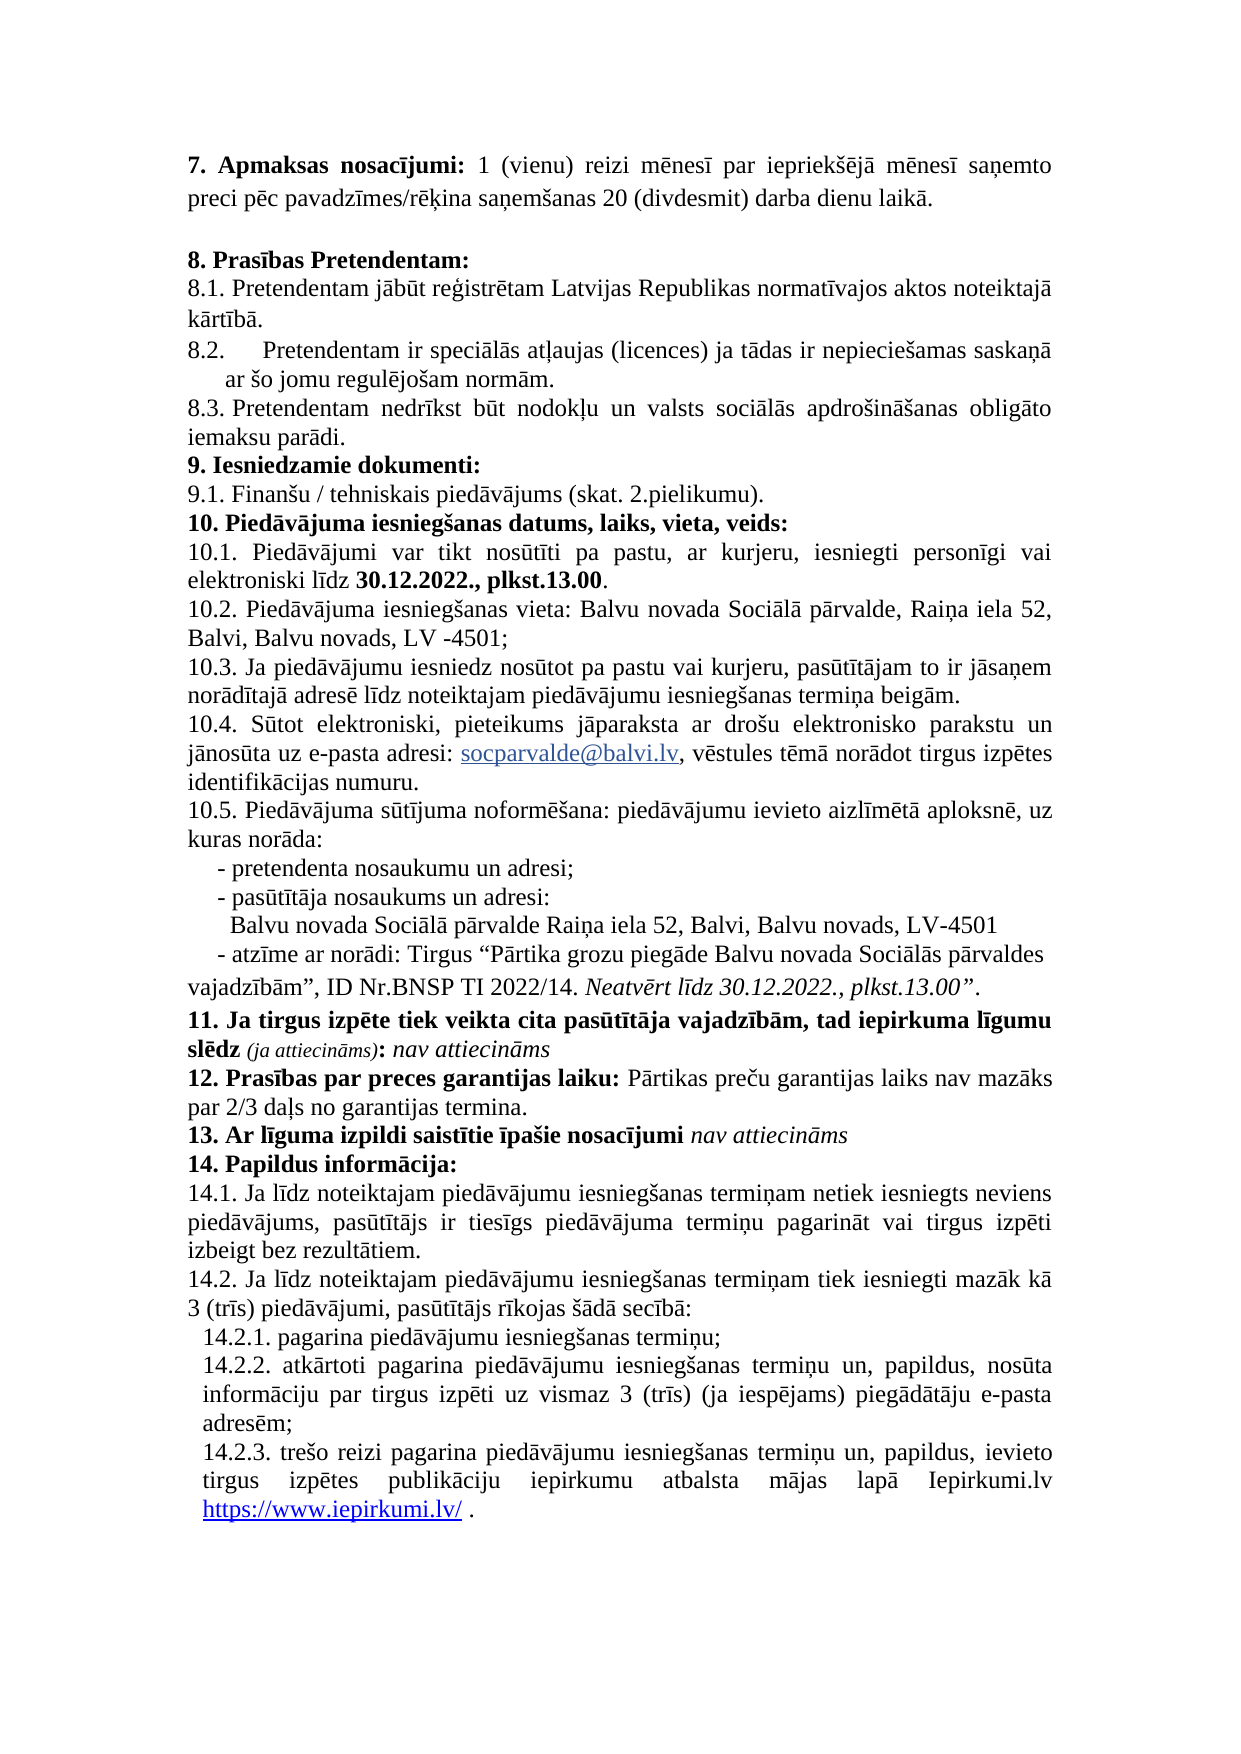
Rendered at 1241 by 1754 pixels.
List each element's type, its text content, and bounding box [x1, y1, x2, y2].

text 14.2.1. pagarina piedāvājumu iesniegšanas termiņu; [202, 1322, 1053, 1350]
text 8. Prasības Pretendentam: [187, 245, 1053, 273]
text 13. Ar līguma izpildi saistītie īpašie nosacījumi nav attiecināms [187, 1120, 1053, 1149]
text 14.2.3. trešo reizi pagarina piedāvājumu iesniegšanas termiņu un, papildus, ievieto tirgus izpētes publikāciju iepirkumu atbalsta mājas lapā Iepirkumi.lv https://www.iepirkumi.lv/ . [202, 1437, 1053, 1523]
text 14.1. Ja līdz noteiktajam piedāvājumu iesniegšanas termiņam netiek iesniegts neviens piedāvājums, pasūtītājs ir tiesīgs piedāvājuma termiņu pagarināt vai tirgus izpēti izbeigt bez rezultātiem. [187, 1178, 1053, 1264]
list Pretendentam nedrīkst būt nodokļu un valsts sociālās apdrošināšanas obligāto iemaksu parādi. [187, 393, 1053, 451]
text 10.2. Piedāvājuma iesniegšanas vieta: Balvu novada Sociālā pārvalde, Raiņa iela 52, Balvi, Balvu novads, LV -4501; [187, 594, 1053, 652]
list Pretendentam ir speciālās atļaujas (licences) ja tādas ir nepieciešamas saskaņā ar šo jomu regulējošam normām. [187, 336, 1053, 393]
text 10.3. Ja piedāvājumu iesniedz nosūtot pa pastu vai kurjeru, pasūtītājam to ir jāsaņem norādītajā adresē līdz noteiktajam piedāvājumu iesniegšanas termiņa beigām. [187, 652, 1053, 709]
text Balvu novada Sociālā pārvalde Raiņa iela 52, Balvi, Balvu novads, LV-4501 [217, 911, 1053, 939]
text 8.1. Pretendentam jābūt reģistrētam Latvijas Republikas normatīvajos aktos noteiktajā kārtībā. [187, 273, 1053, 333]
text 11. Ja tirgus izpēte tiek veikta cita pasūtītāja vajadzībām, tad iepirkuma līgumu slēdz (ja attiecināms): nav attiecināms [187, 1005, 1053, 1063]
text 14. Papildus informācija: [187, 1149, 1053, 1178]
text 10. Piedāvājuma iesniegšanas datums, laiks, vieta, veids: [187, 508, 1053, 537]
text 10.4. Sūtot elektroniski, pieteikums jāparaksta ar drošu elektronisko parakstu un jānosūta uz e-pasta adresi: socparvalde@balvi.lv, vēstules tēmā norādot tirgus izpētes identifikācijas numuru. [187, 709, 1053, 796]
text 14.2.2. atkārtoti pagarina piedāvājumu iesniegšanas termiņu un, papildus, nosūta informāciju par tirgus izpēti uz vismaz 3 (trīs) (ja iespējams) piegādātāju e-pasta adresēm; [202, 1350, 1053, 1437]
text 14.2. Ja līdz noteiktajam piedāvājumu iesniegšanas termiņam tiek iesniegti mazāk kā 3 (trīs) piedāvājumi, pasūtītājs rīkojas šādā secībā: [187, 1264, 1053, 1322]
text 9. Iesniedzamie dokumenti: [187, 451, 1053, 479]
text 9.1. Finanšu / tehniskais piedāvājums (skat. 2.pielikumu). [187, 479, 1053, 508]
text 7. Apmaksas nosacījumi: 1 (vienu) reizi mēnesī par iepriekšējā mēnesī saņemto preci pēc pavadzīmes/rēķina saņemšanas 20 (divdesmit) darba dienu laikā. [187, 150, 1053, 212]
text - atzīme ar norādi: Tirgus “Pārtika grozu piegāde Balvu novada Sociālās pārvaldes vajadzībām”, ID Nr.BNSP TI 2022/14. Neatvērt līdz 30.12.2022., plkst.13.00”. [187, 939, 1053, 1001]
text 12. Prasības par preces garantijas laiku: Pārtikas preču garantijas laiks nav mazāks par 2/3 daļs no garantijas termina. [187, 1063, 1053, 1120]
text - pasūtītāja nosaukums un adresi: [217, 882, 1053, 911]
text 10.5. Piedāvājuma sūtījuma noformēšana: piedāvājumu ievieto aizlīmētā aploksnē, uz kuras norāda: [187, 796, 1053, 853]
text - pretendenta nosaukumu un adresi; [217, 853, 1053, 882]
text 10.1. Piedāvājumi var tikt nosūtīti pa pastu, ar kurjeru, iesniegti personīgi vai elektroniski līdz 30.12.2022., plkst.13.00. [187, 537, 1053, 594]
